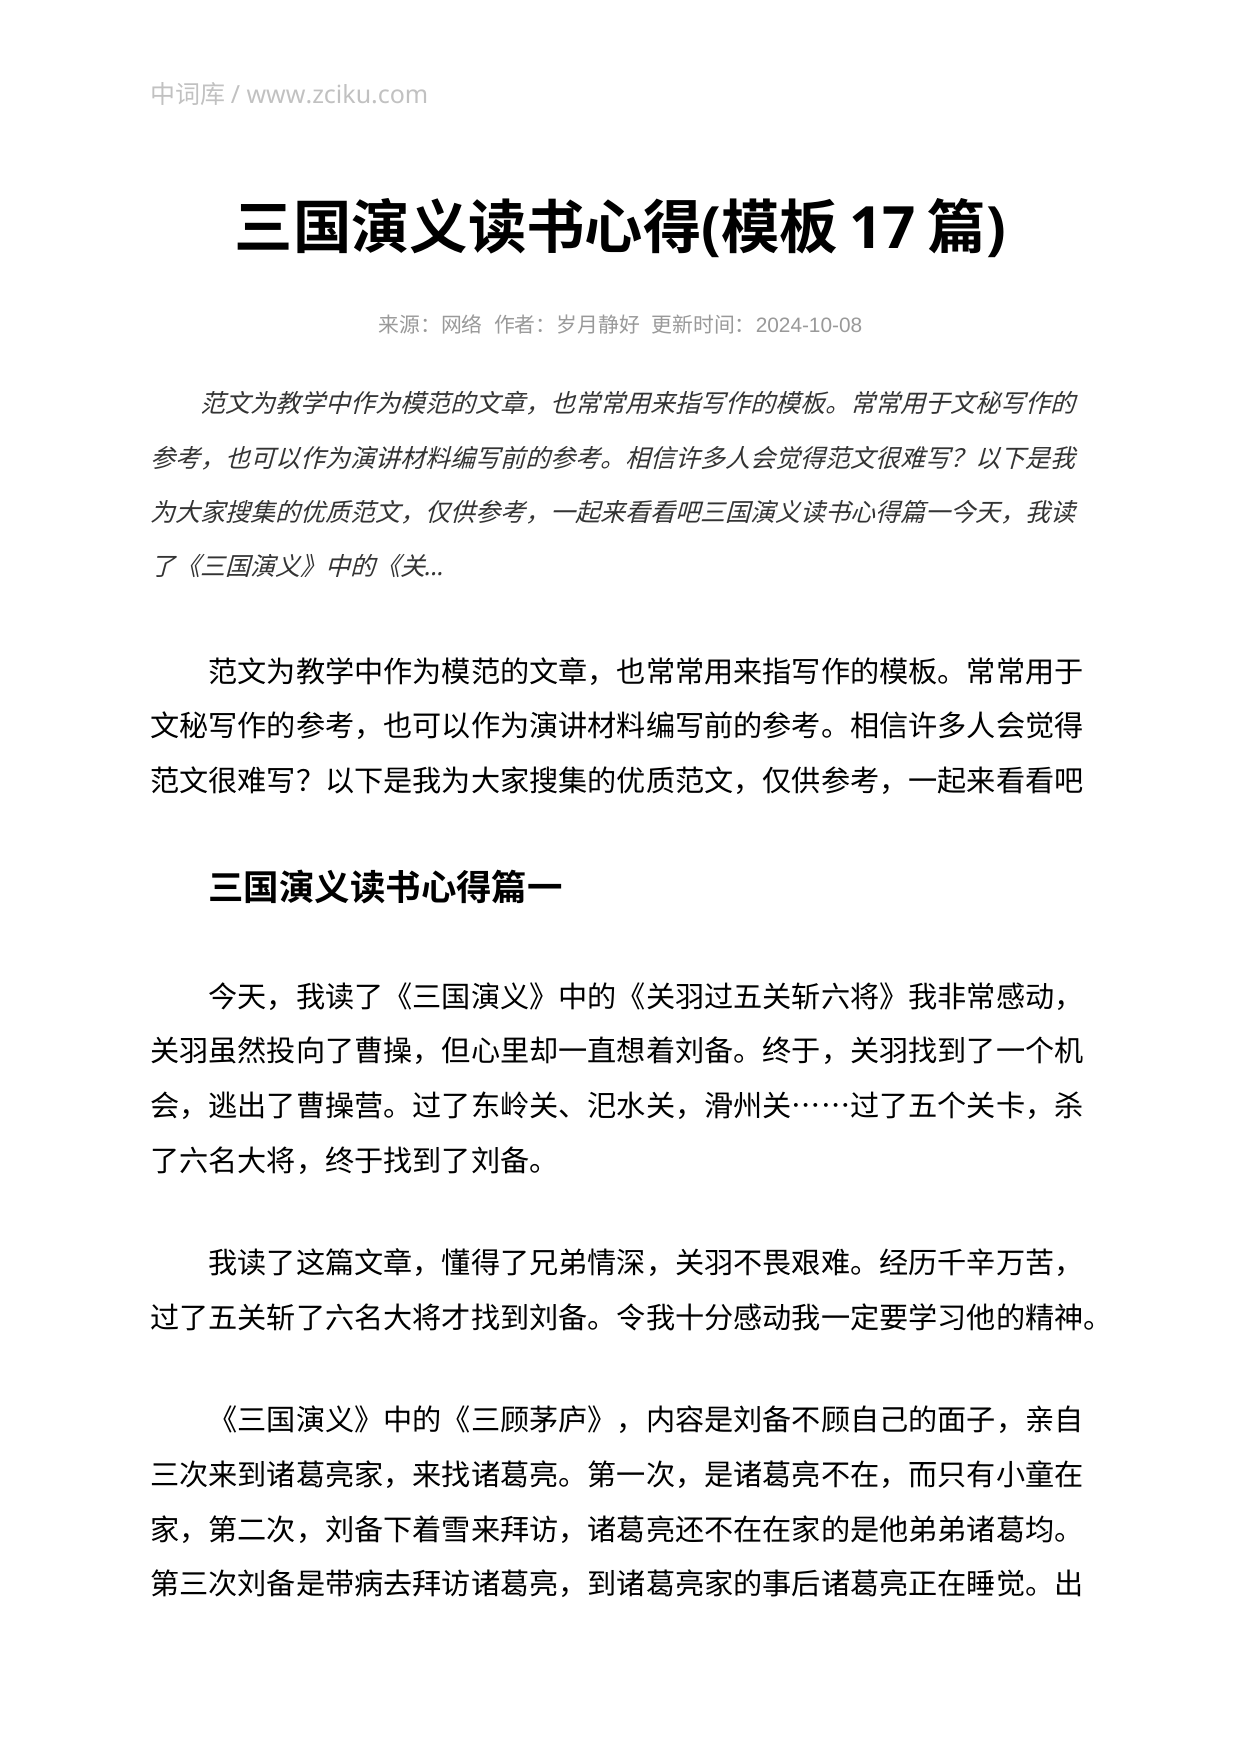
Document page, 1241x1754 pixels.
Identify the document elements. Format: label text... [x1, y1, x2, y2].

subtitle 三国演义读书心得(模板17篇) [150, 181, 1090, 266]
text 范文为教学中作为模范的文章，也常常用来指写作的模板。常常用于文秘写作的参考，也可以作为演讲材料编写前的参考。相信许多人会觉得范文很难写？以下是我为大家搜集的优质范文，仅供参考，一起来看看吧三国演义读书心得篇一今天，我读了《三国演义》中的《关... [150, 384, 1090, 583]
text 范文为教学中作为模范的文章，也常常用来指写作的模板。常常用于文秘写作的参考，也可以作为演讲材料编写前的参考。相信许多人会觉得范文很难写？以下是我为大家搜集的优质范文，仅供参考，一起来看看吧 [150, 648, 1090, 800]
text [150, 1396, 1090, 1603]
text 今天，我读了《三国演义》中的《关羽过五关斩六将》我非常感动，关羽虽然投向了曹操，但心里却一直想着刘备。终于，关羽找到了一个机会，逃出了曹操营。过了东岭关、汜水关，滑州关……过了五个关卡，杀了六名大将，终于找到了刘备。 [150, 973, 1090, 1180]
text 来源：网络 作者：岁月静好 更新时间：2024-10-08 [150, 313, 1090, 337]
text 我读了这篇文章，懂得了兄弟情深，关羽不畏艰难。经历千辛万苦，过了五关斩了六名大将才找到刘备。令我十分感动我一定要学习他的精神。 [150, 1239, 1090, 1337]
text 三国演义读书心得篇一 [150, 860, 1090, 911]
